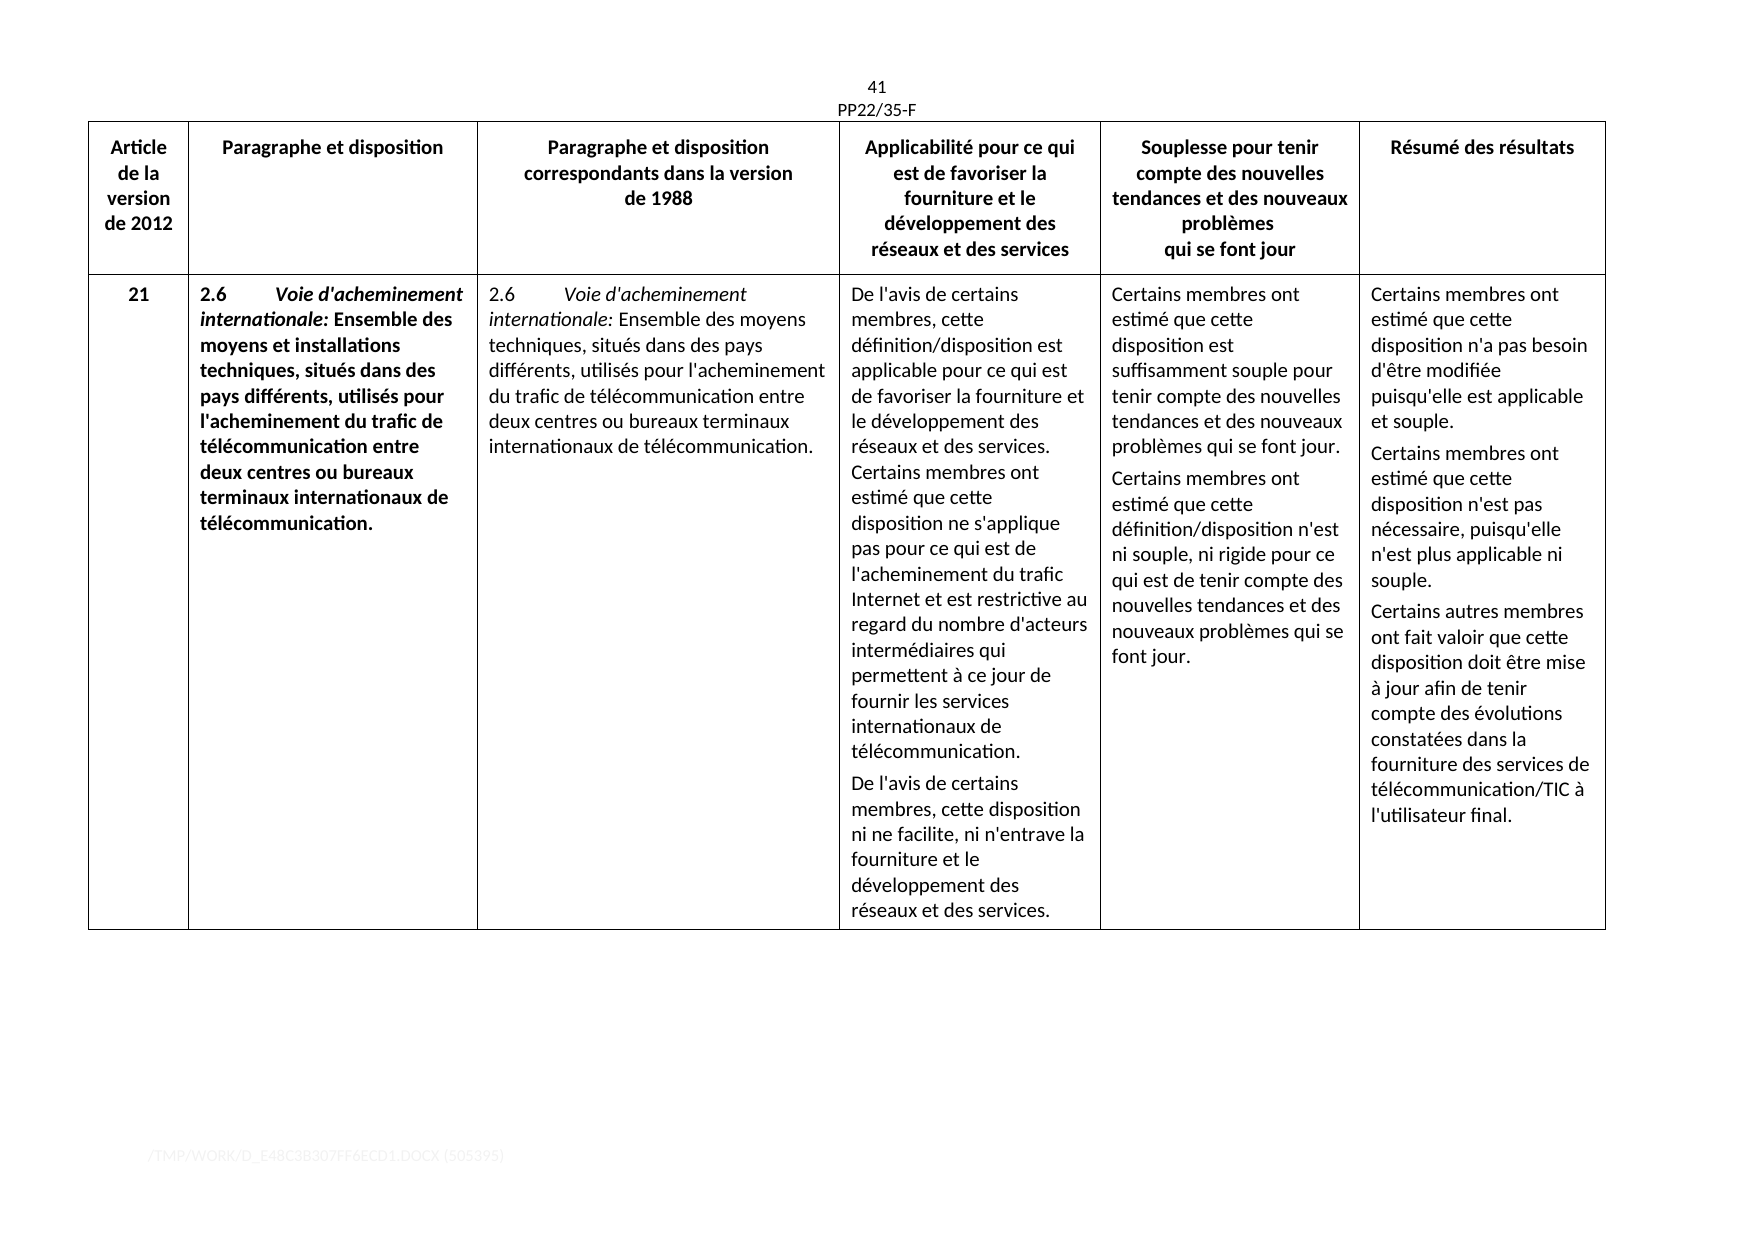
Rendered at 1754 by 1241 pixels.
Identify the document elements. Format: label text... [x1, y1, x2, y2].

table_header Applicabilité pour ce qui est de favoriser la fourniture et le développement des réseaux et des services [840, 122, 1100, 274]
table_header Paragraphe et disposition correspondants dans la version de 1988 [478, 122, 839, 274]
table_cell De l'avis de certains membres, cette définition/disposition est applicable pour ce qui est de favoriser la fourniture et le développement des réseaux et des services. Certains membres ont estimé que cette disposition ne s'applique pas pour ce qui est de l'acheminement du trafic Internet et est restrictive au regard du nombre d'acteurs intermédiaires qui permettent à ce jour de fournir les services internationaux de télécommunication. De l'avis de certains membres, cette disposition ni ne facilite, ni n'entrave la fourniture et le développement des réseaux et des services. [840, 275, 1100, 929]
table_header Article de la version de 2012 [89, 122, 188, 274]
table_cell 2.6 Voie d'acheminement internationale: Ensemble des moyens techniques, situés dans des pays différents, utilisés pour l'acheminement du trafic de télécommunication entre deux centres ou bureaux terminaux internationaux de télécommunication. [478, 275, 839, 929]
table_cell 2.6 Voie d'acheminement internationale: Ensemble des moyens et installations techniques, situés dans des pays différents, utilisés pour l'acheminement du trafic de télécommunication entre deux centres ou bureaux terminaux internationaux de télécommunication. [189, 275, 477, 929]
table_header Souplesse pour tenir compte des nouvelles tendances et des nouveaux problèmes qui se font jour [1101, 122, 1359, 274]
table_header Résumé des résultats [1360, 122, 1605, 274]
table_cell Certains membres ont estimé que cette disposition est suffisamment souple pour tenir compte des nouvelles tendances et des nouveaux problèmes qui se font jour. Certains membres ont estimé que cette définition/disposition n'est ni souple, ni rigide pour ce qui est de tenir compte des nouvelles tendances et des nouveaux problèmes qui se font jour. [1101, 275, 1359, 929]
table_cell 21 [89, 275, 188, 929]
table_header Paragraphe et disposition [189, 122, 477, 274]
